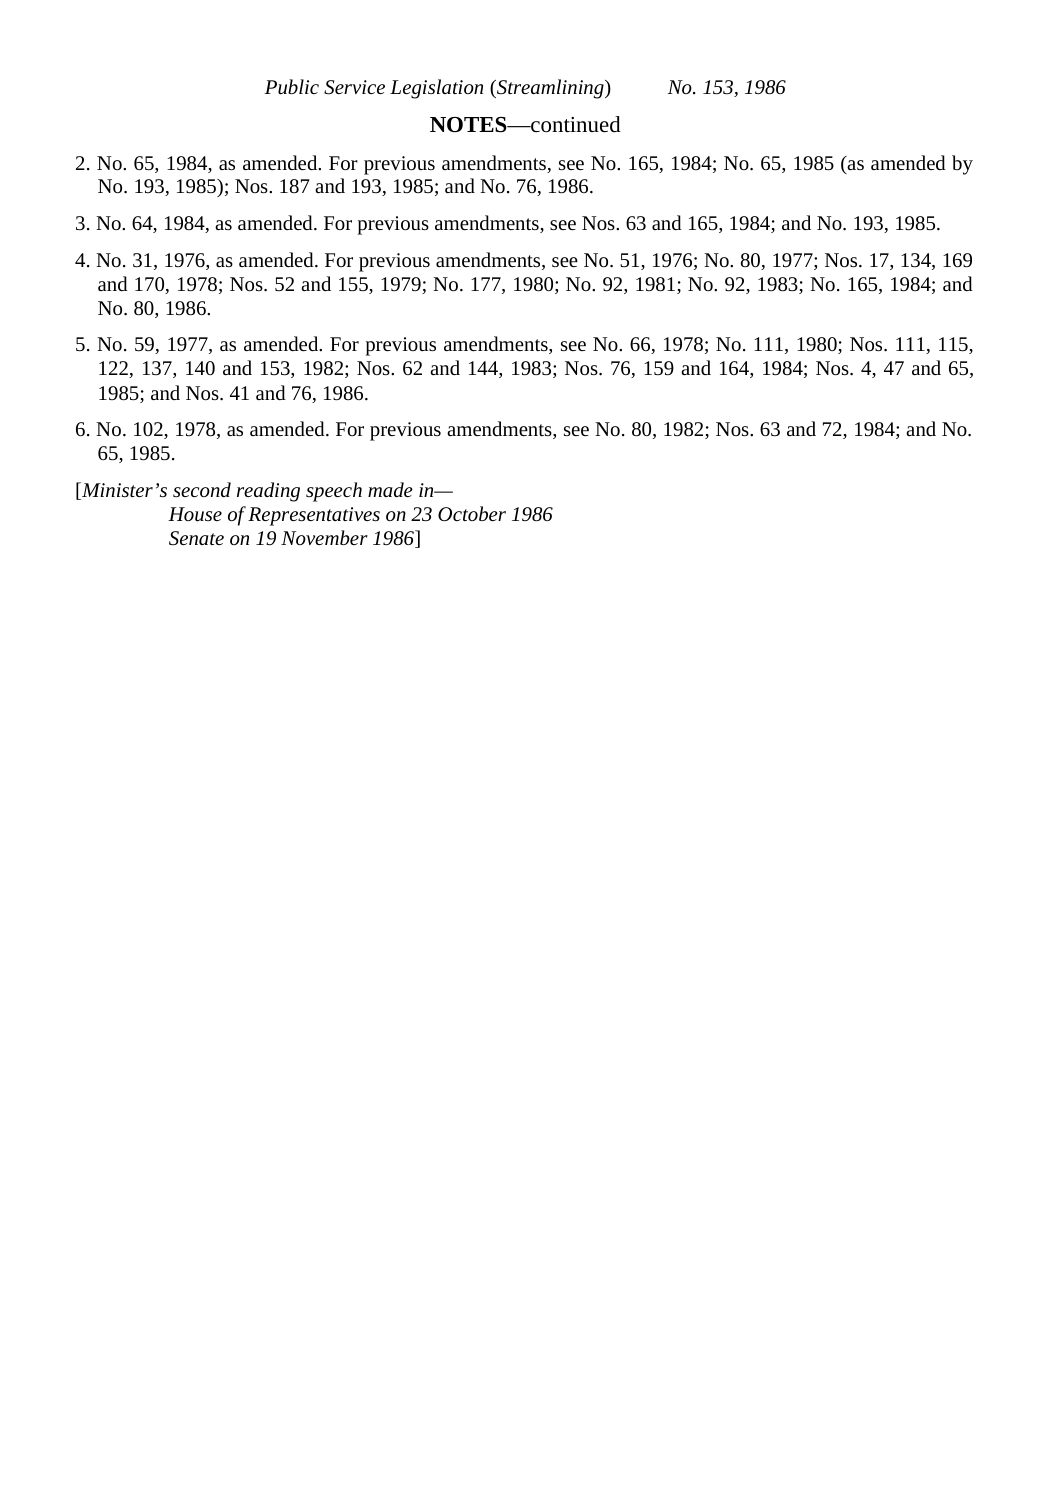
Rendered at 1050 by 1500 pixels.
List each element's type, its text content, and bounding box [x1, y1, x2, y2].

text 2. No. 65, 1984, as amended. For previous amendments, see No. 165, 1984; No. 65, 1985 (as amended by No. 193, 1985); Nos. 187 and 193, 1985; and No. 76, 1986. [75, 150, 975, 198]
text 4. No. 31, 1976, as amended. For previous amendments, see No. 51, 1976; No. 80, 1977; Nos. 17, 134, 169 and 170, 1978; Nos. 52 and 155, 1979; No. 177, 1980; No. 92, 1981; No. 92, 1983; No. 165, 1984; and No. 80, 1986. [75, 248, 975, 320]
text Senate on 19 November 1986] [169, 526, 975, 550]
text 3. No. 64, 1984, as amended. For previous amendments, see Nos. 63 and 165, 1984; and No. 193, 1985. [75, 211, 975, 235]
text [Minister’s second reading speech made in— [75, 478, 975, 502]
text NOTES—continued [75, 112, 975, 138]
text 5. No. 59, 1977, as amended. For previous amendments, see No. 66, 1978; No. 111, 1980; Nos. 111, 115, 122, 137, 140 and 153, 1982; Nos. 62 and 144, 1983; Nos. 76, 159 and 164, 1984; Nos. 4, 47 and 65, 1985; and Nos. 41 and 76, 1986. [75, 332, 975, 404]
text 6. No. 102, 1978, as amended. For previous amendments, see No. 80, 1982; Nos. 63 and 72, 1984; and No. 65, 1985. [75, 417, 975, 465]
text House of Representatives on 23 October 1986 [169, 502, 975, 526]
